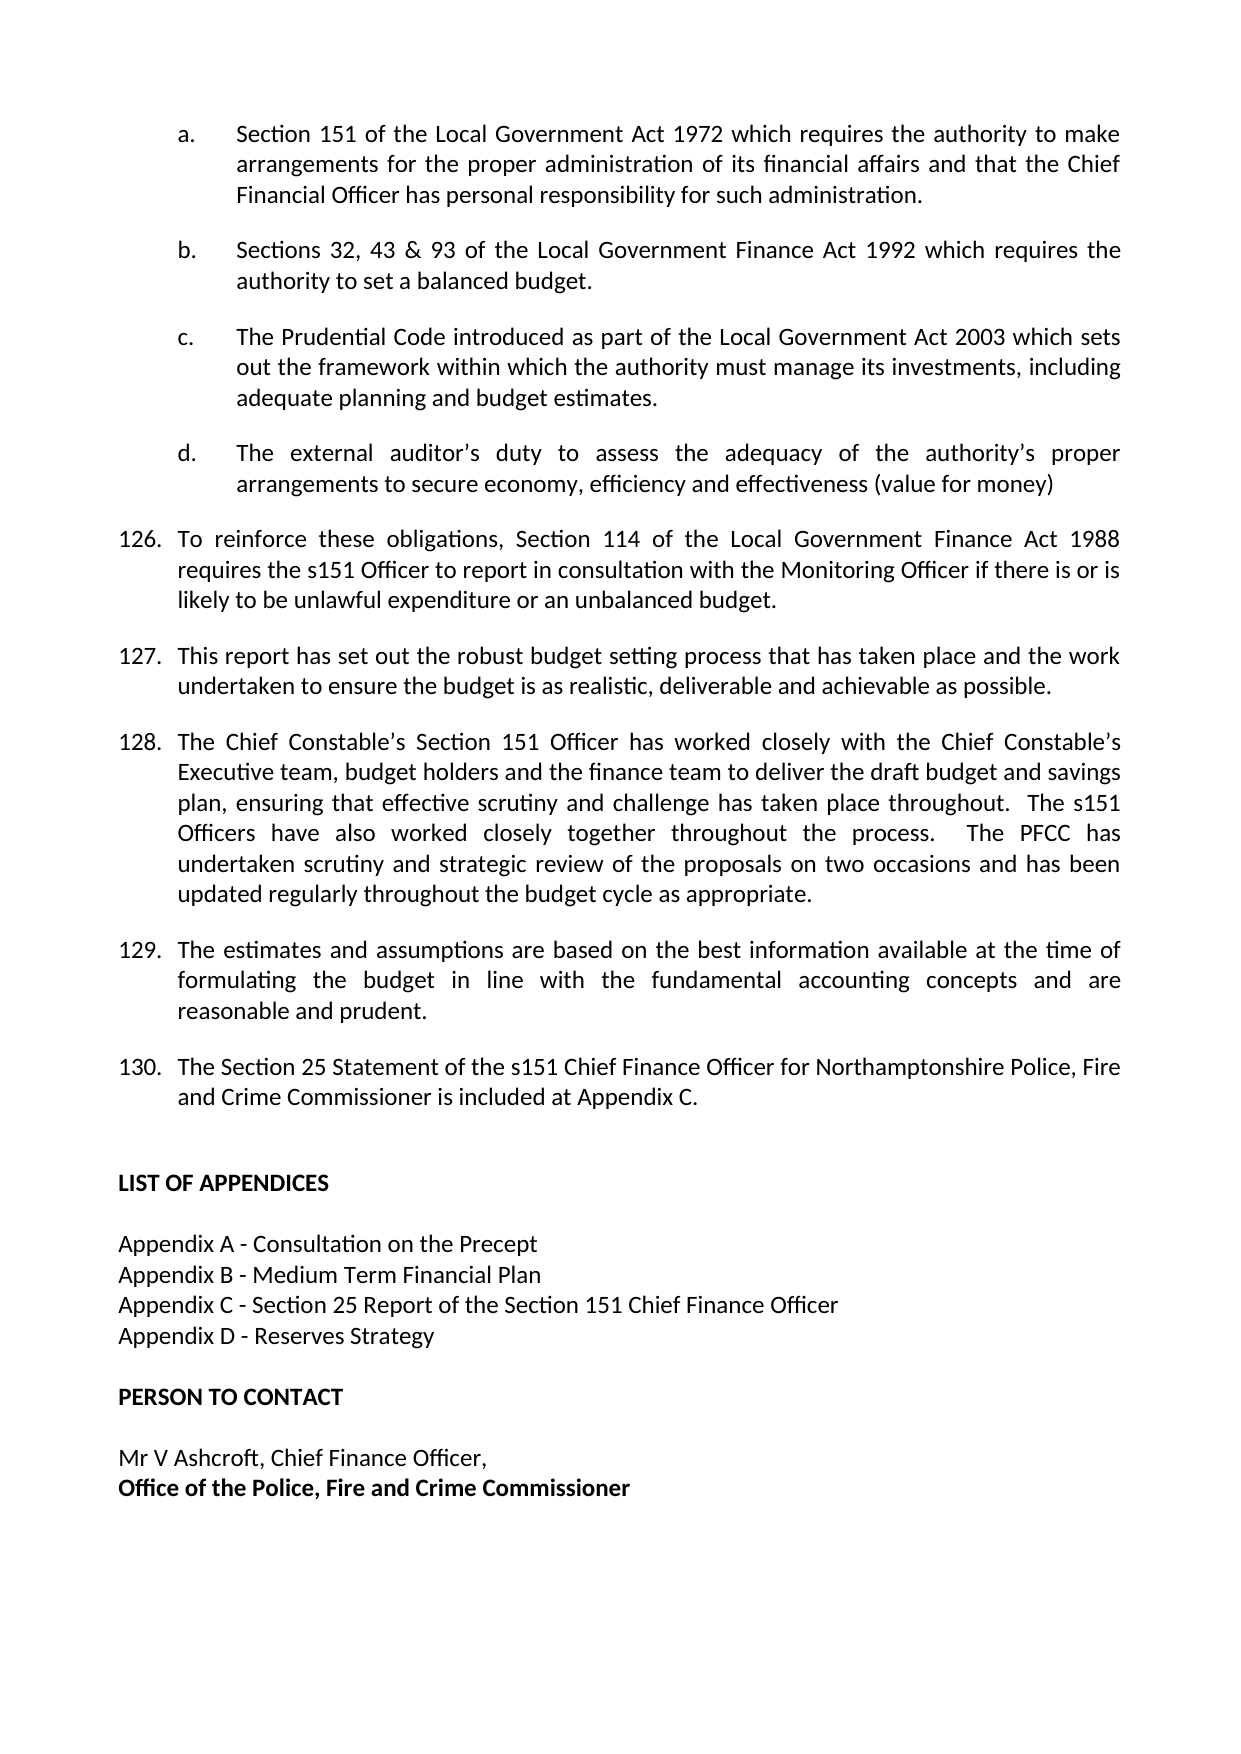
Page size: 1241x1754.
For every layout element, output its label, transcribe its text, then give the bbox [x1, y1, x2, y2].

list Section 151 of the Local Government Act 1972 which requires the authority to make arrangements for the proper administration of its financial affairs and that the Chief Financial Officer has personal responsibility for such administration. [177, 118, 1122, 210]
text Appendix C - Section 25 Report of the Section 151 Chief Finance Officer [118, 1289, 1225, 1320]
text PERSON TO CONTACT [118, 1381, 1225, 1411]
text Appendix D - Reserves Strategy [118, 1320, 1225, 1350]
list Sections 32, 43 & 93 of the Local Government Finance Act 1992 which requires the authority to set a balanced budget. [177, 235, 1122, 296]
list The Prudential Code introduced as part of the Local Government Act 2003 which sets out the framework within which the authority must manage its investments, including adequate planning and budget estimates. [177, 321, 1122, 412]
text LIST OF APPENDICES [118, 1167, 1225, 1198]
text The Section 25 Statement of the s151 Chief Finance Officer for Northamptonshire Police, Fire and Crime Commissioner is included at Appendix C. [118, 1051, 1122, 1112]
text Appendix A - Consultation on the Precept [118, 1228, 1225, 1259]
text The estimates and assumptions are based on the best information available at the time of formulating the budget in line with the fundamental accounting concepts and are reasonable and prudent. [118, 934, 1122, 1026]
text To reinforce these obligations, Section 114 of the Local Government Finance Act 1988 requires the s151 Officer to report in consultation with the Monitoring Officer if there is or is likely to be unlawful expenditure or an unbalanced budget. [118, 523, 1122, 615]
list The external auditor’s duty to assess the adequacy of the authority’s proper arrangements to secure economy, efficiency and effectiveness (value for money) [177, 437, 1122, 498]
text Mr V Ashcroft, Chief Finance Officer, [118, 1442, 1225, 1472]
text The Chief Constable’s Section 151 Officer has worked closely with the Chief Constable’s Executive team, budget holders and the finance team to deliver the draft budget and savings plan, ensuring that effective scrutiny and challenge has taken place throughout. The s151 Officers have also worked closely together throughout the process. The PFCC has undertaken scrutiny and strategic review of the proposals on two occasions and has been updated regularly throughout the budget cycle as appropriate. [118, 726, 1122, 909]
text This report has set out the robust budget setting process that has taken place and the work undertaken to ensure the budget is as realistic, deliverable and achievable as possible. [118, 640, 1122, 701]
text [118, 1472, 1225, 1503]
text Appendix B - Medium Term Financial Plan [118, 1259, 1225, 1289]
